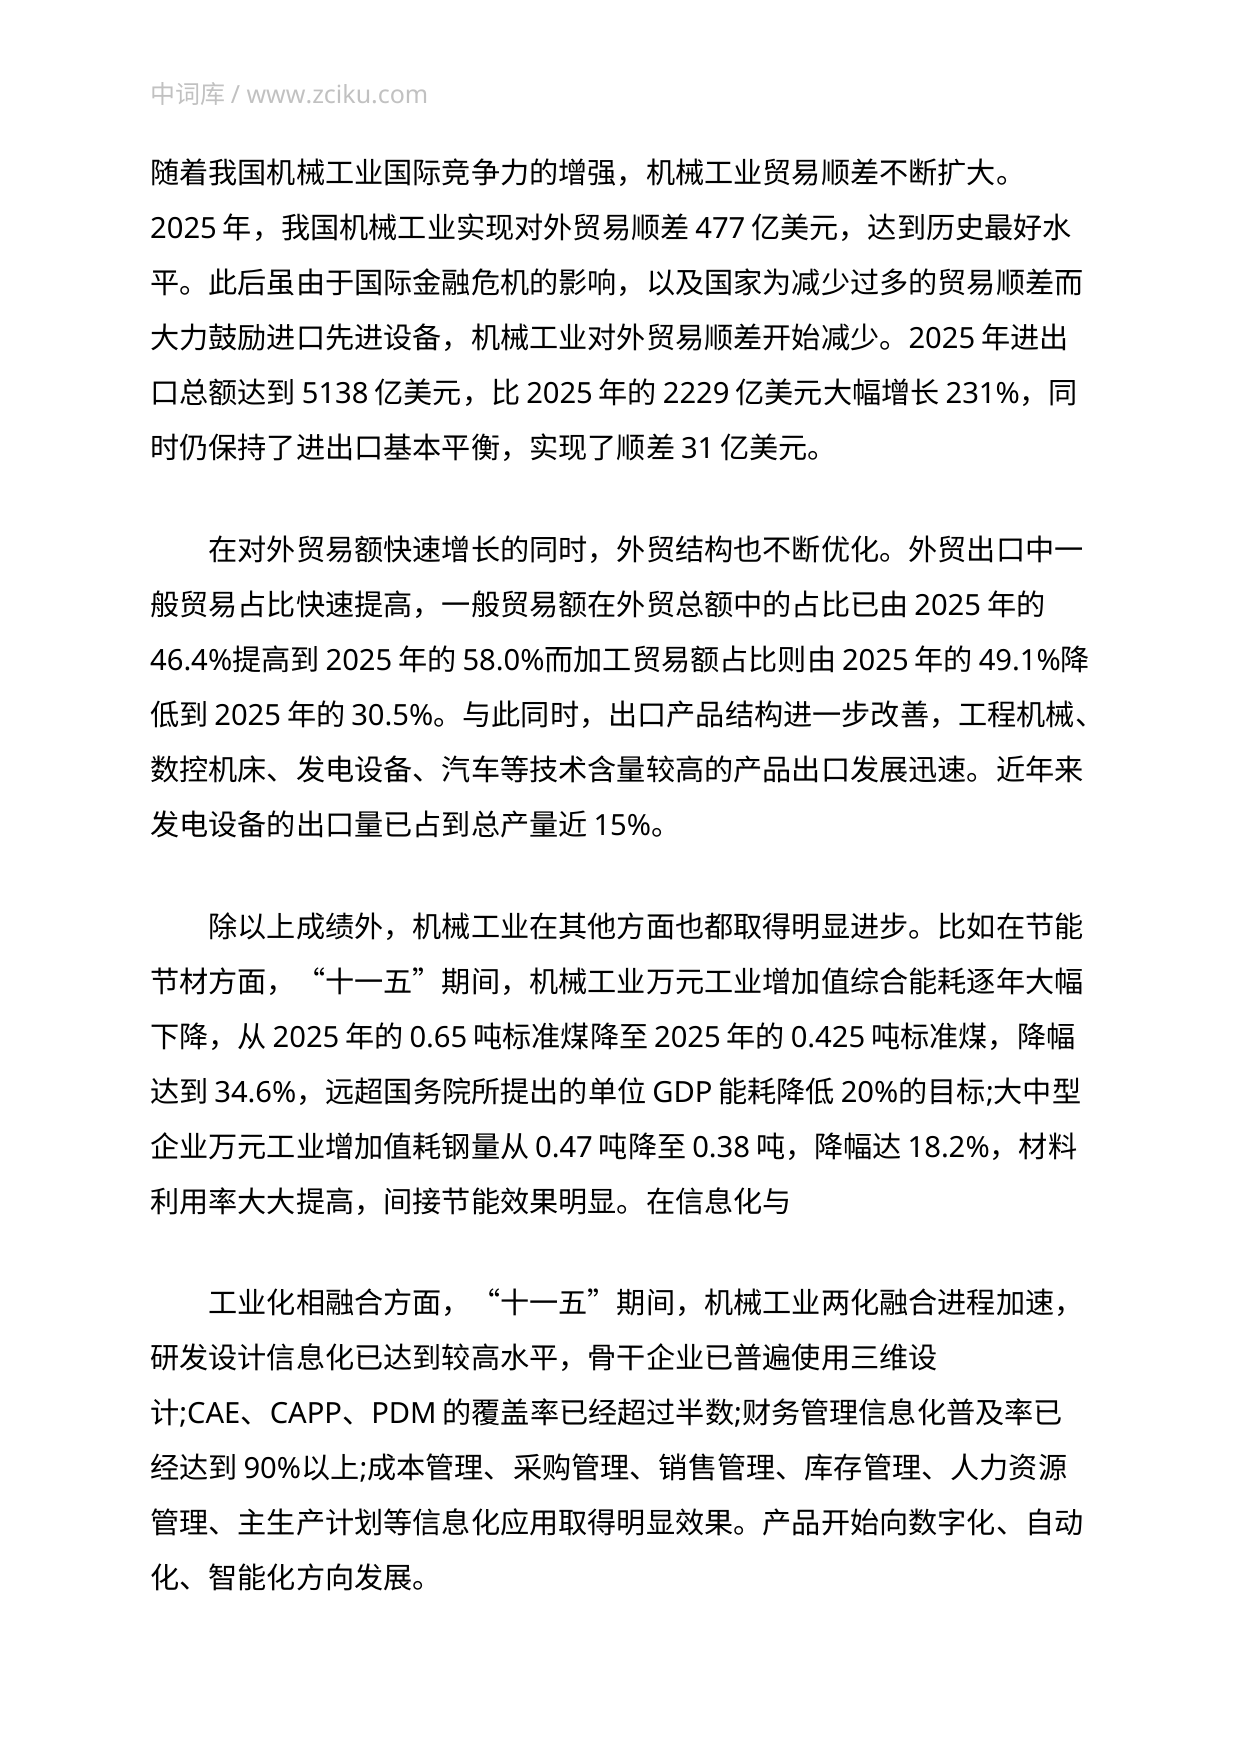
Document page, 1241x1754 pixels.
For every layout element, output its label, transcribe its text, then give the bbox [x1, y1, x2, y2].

text 除以上成绩外，机械工业在其他方面也都取得明显进步。比如在节能节材方面，“十一五”期间，机械工业万元工业增加值综合能耗逐年大幅下降，从2025年的0.65吨标准煤降至2025年的0.425吨标准煤，降幅达到34.6%，远超国务院所提出的单位GDP能耗降低20%的目标;大中型企业万元工业增加值耗钢量从0.47吨降至0.38吨，降幅达18.2%，材料利用率大大提高，间接节能效果明显。在信息化与 [150, 903, 1090, 1221]
text 工业化相融合方面，“十一五”期间，机械工业两化融合进程加速，研发设计信息化已达到较高水平，骨干企业已普遍使用三维设计;CAE、CAPP、PDM的覆盖率已经超过半数;财务管理信息化普及率已经达到90%以上;成本管理、采购管理、销售管理、库存管理、人力资源管理、主生产计划等信息化应用取得明显效果。产品开始向数字化、自动化、智能化方向发展。 [150, 1280, 1090, 1597]
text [150, 150, 1090, 467]
text 在对外贸易额快速增长的同时，外贸结构也不断优化。外贸出口中一般贸易占比快速提高，一般贸易额在外贸总额中的占比已由2025年的46.4%提高到2025年的58.0%而加工贸易额占比则由2025年的49.1%降低到2025年的30.5%。与此同时，出口产品结构进一步改善，工程机械、数控机床、发电设备、汽车等技术含量较高的产品出口发展迅速。近年来发电设备的出口量已占到总产量近15%。 [150, 527, 1090, 844]
